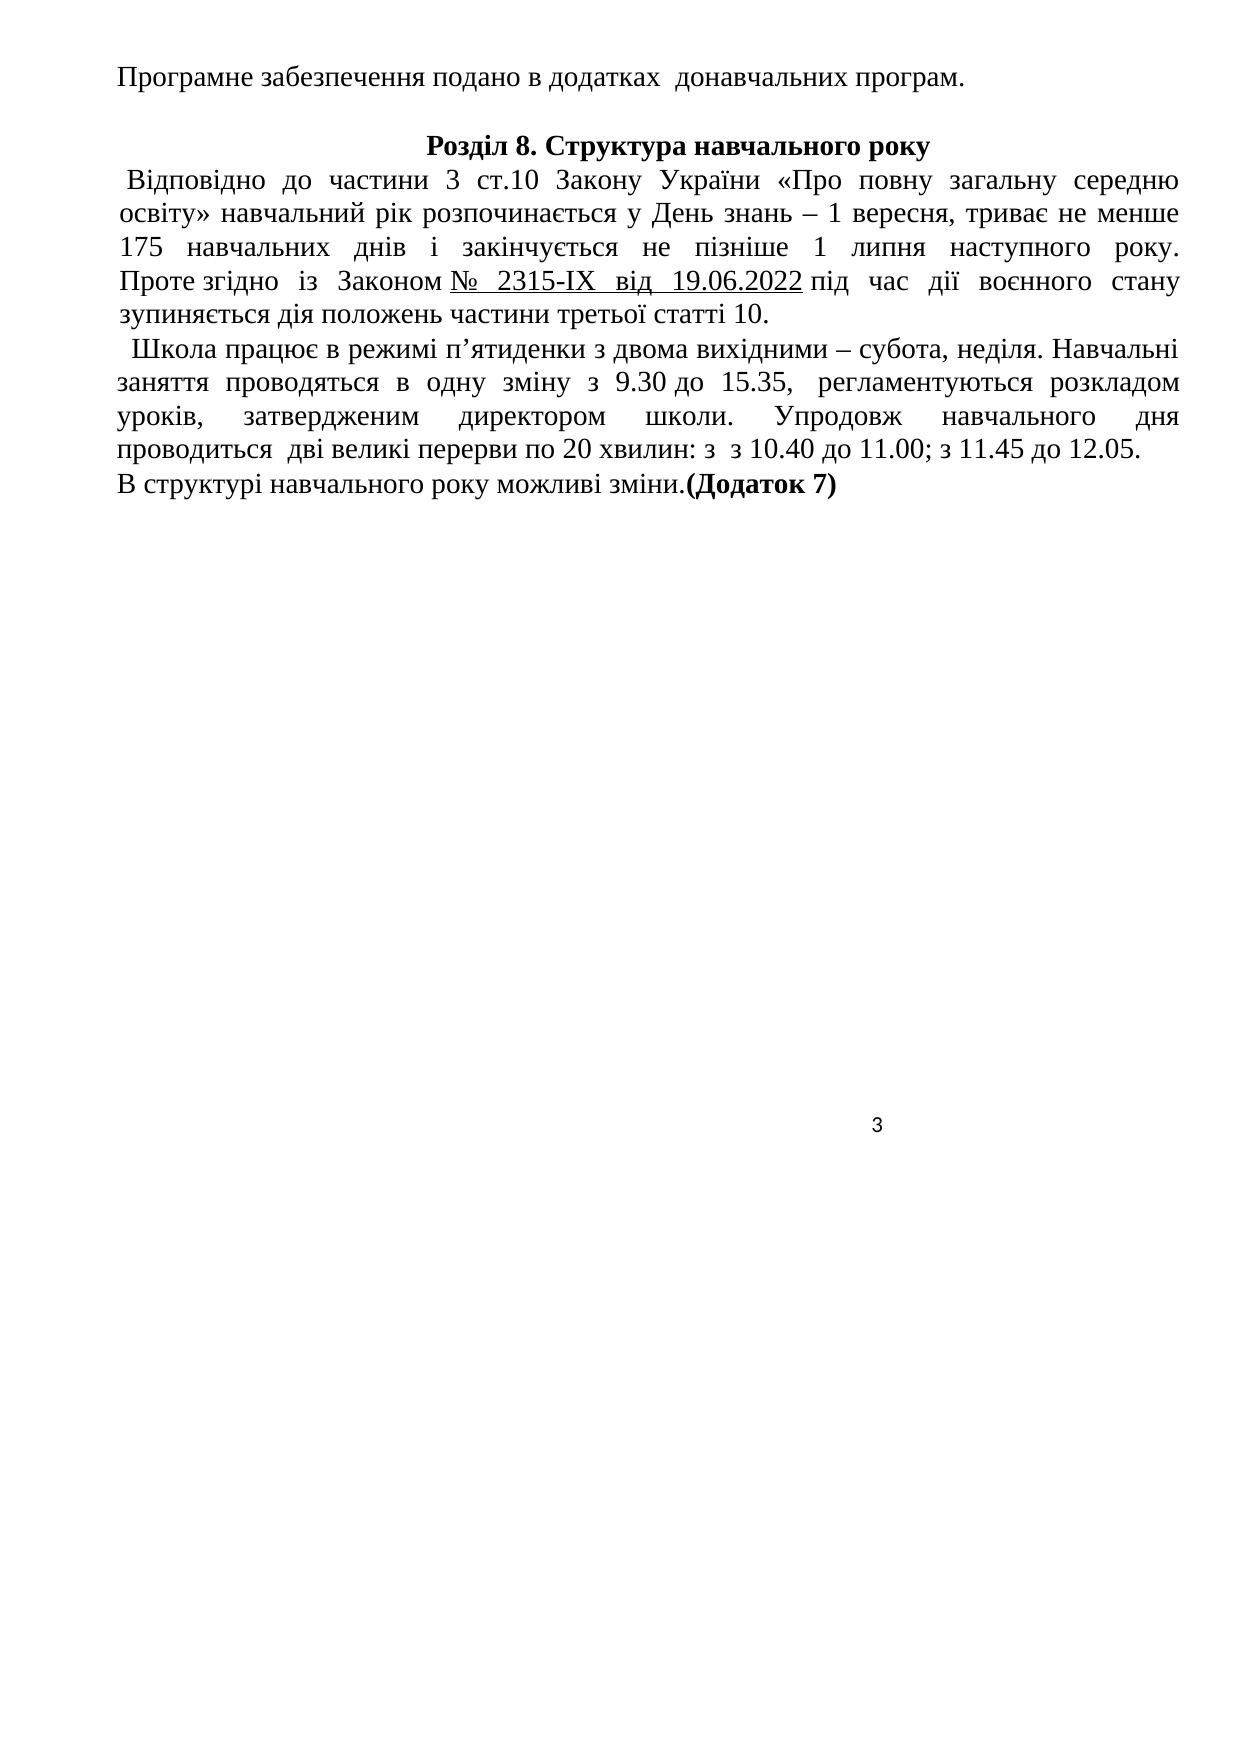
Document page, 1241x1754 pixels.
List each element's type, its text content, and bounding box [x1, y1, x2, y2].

text Розділ 8. Структура навчального року [312, 128, 1044, 161]
text Програмне забезпечення подано в додатках донавчальних програм. [117, 59, 1180, 93]
text В структурі навчального року можливі зміни.(Додаток 7) [117, 466, 1180, 500]
text Школа працює в режимі п’ятиденки з двома вихідними – субота, неділя. Навчальні заняття проводяться в одну зміну з 9.30 до 15.35, регламентуються розкладом уроків, затвердженим директором школи. Упродовж навчального дня проводиться дві великі перерви по 20 хвилин: з з 10.40 до 11.00; з 11.45 до 12.05. [117, 331, 1180, 465]
